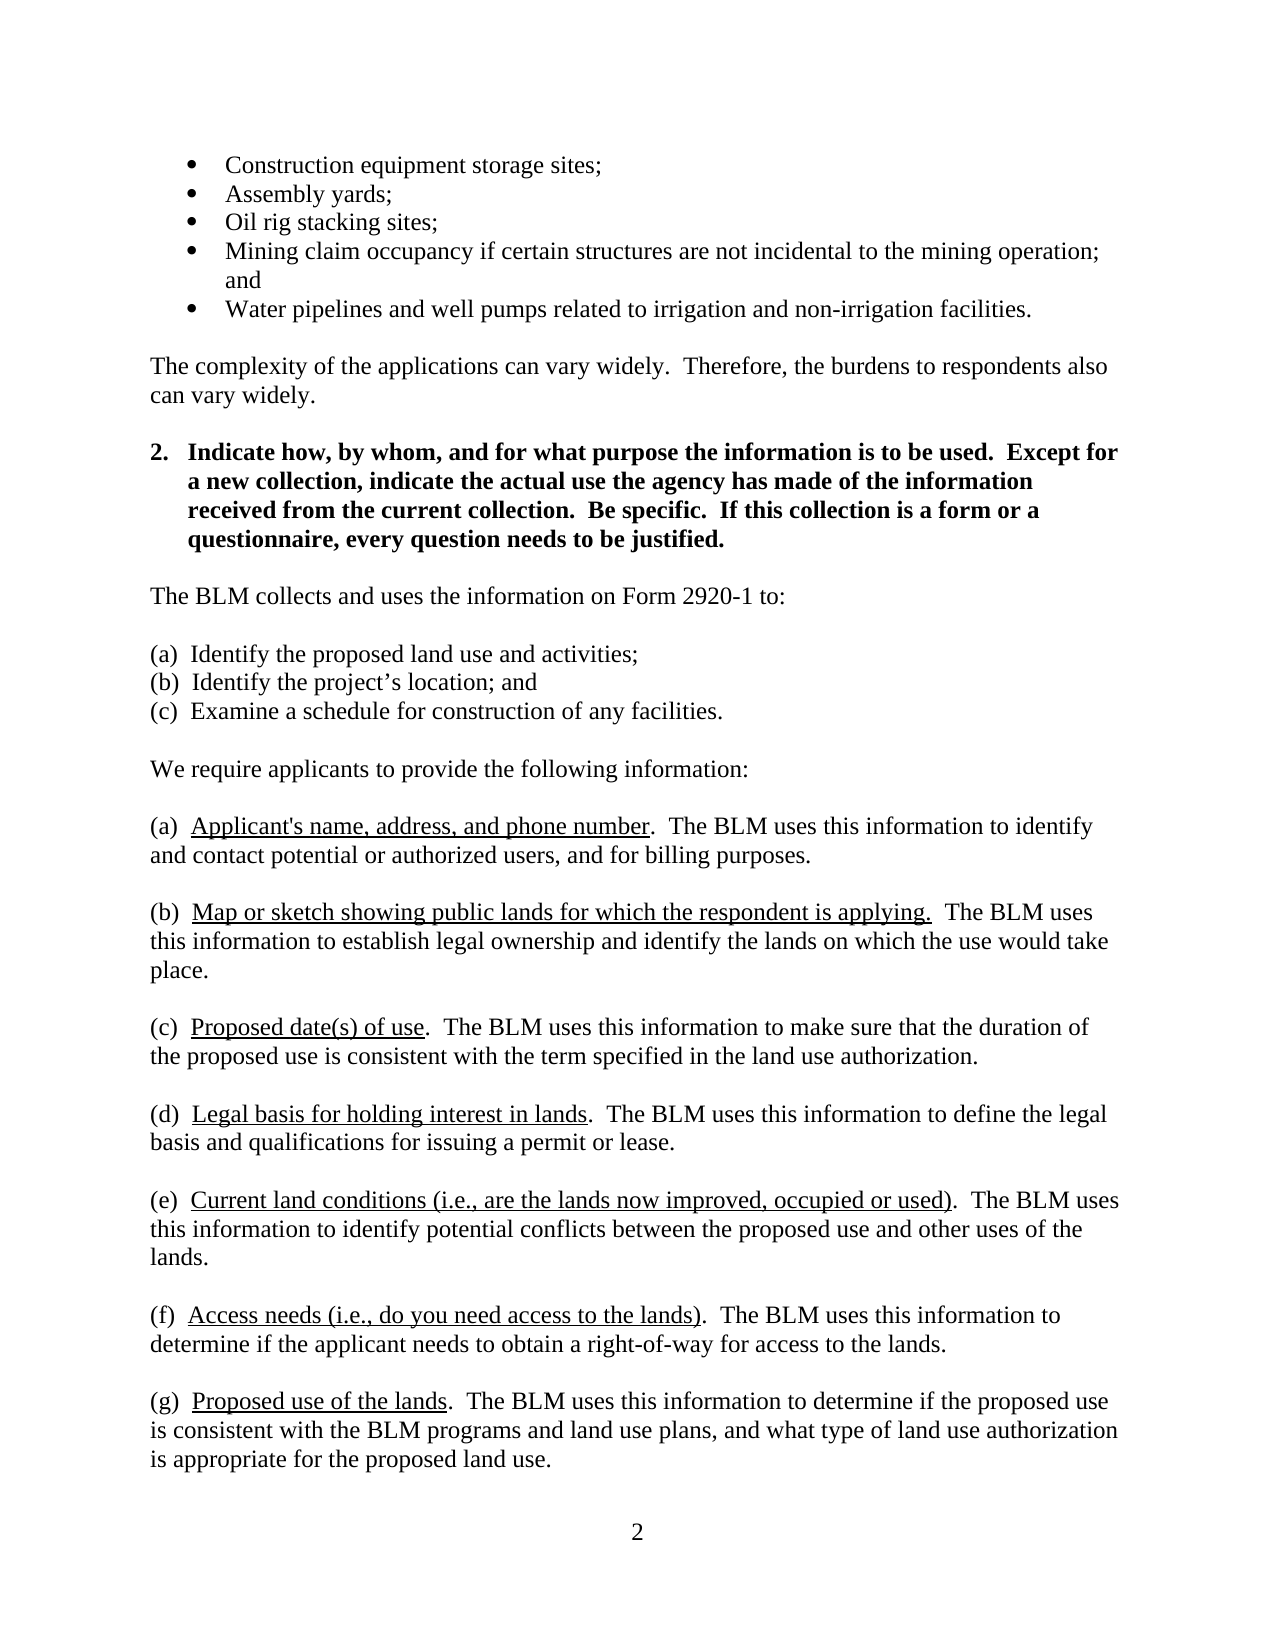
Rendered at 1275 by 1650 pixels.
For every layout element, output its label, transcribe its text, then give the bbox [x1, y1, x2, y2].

list Water pipelines and well pumps related to irrigation and non-irrigation facilities. [187, 294, 1125, 322]
list Construction equipment storage sites; [187, 150, 1125, 179]
text (a) Identify the proposed land use and activities; [150, 639, 1125, 667]
text (b) Identify the project’s location; and [150, 667, 1125, 696]
text (e) Current land conditions (i.e., are the lands now improved, occupied or used). The BLM uses this information to identify potential conflicts between the proposed use and other uses of the lands. [150, 1185, 1125, 1271]
list Oil rig stacking sites; [187, 207, 1125, 236]
text (b) Map or sketch showing public lands for which the respondent is applying. The BLM uses this information to establish legal ownership and identify the lands on which the use would take place. [150, 897, 1125, 984]
text (f) Access needs (i.e., do you need access to the lands). The BLM uses this information to determine if the applicant needs to obtain a right-of-way for access to the lands. [150, 1300, 1125, 1357]
list Assembly yards; [187, 179, 1125, 207]
text (c) Proposed date(s) of use. The BLM uses this information to make sure that the duration of the proposed use is consistent with the term specified in the land use authorization. [150, 1012, 1125, 1070]
text The complexity of the applications can vary widely. Therefore, the burdens to respondents also can vary widely. [150, 351, 1125, 409]
text The BLM collects and uses the information on Form 2920-1 to: [150, 581, 1125, 610]
list Mining claim occupancy if certain structures are not incidental to the mining operation; and [187, 236, 1125, 294]
text (a) Applicant's name, address, and phone number. The BLM uses this information to identify and contact potential or authorized users, and for billing purposes. [150, 811, 1125, 869]
text We require applicants to provide the following information: [150, 754, 1125, 782]
text (d) Legal basis for holding interest in lands. The BLM uses this information to define the legal basis and qualifications for issuing a permit or lease. [150, 1099, 1125, 1156]
text 2. Indicate how, by whom, and for what purpose the information is to be used. Except for a new collection, indicate the actual use the agency has made of the information received from the current collection. Be specific. If this collection is a form or a questionnaire, every question needs to be justified. [150, 437, 1125, 552]
text (g) Proposed use of the lands. The BLM uses this information to determine if the proposed use is consistent with the BLM programs and land use plans, and what type of land use authorization is appropriate for the proposed land use. [150, 1386, 1125, 1472]
text (c) Examine a schedule for construction of any facilities. [150, 696, 1125, 725]
